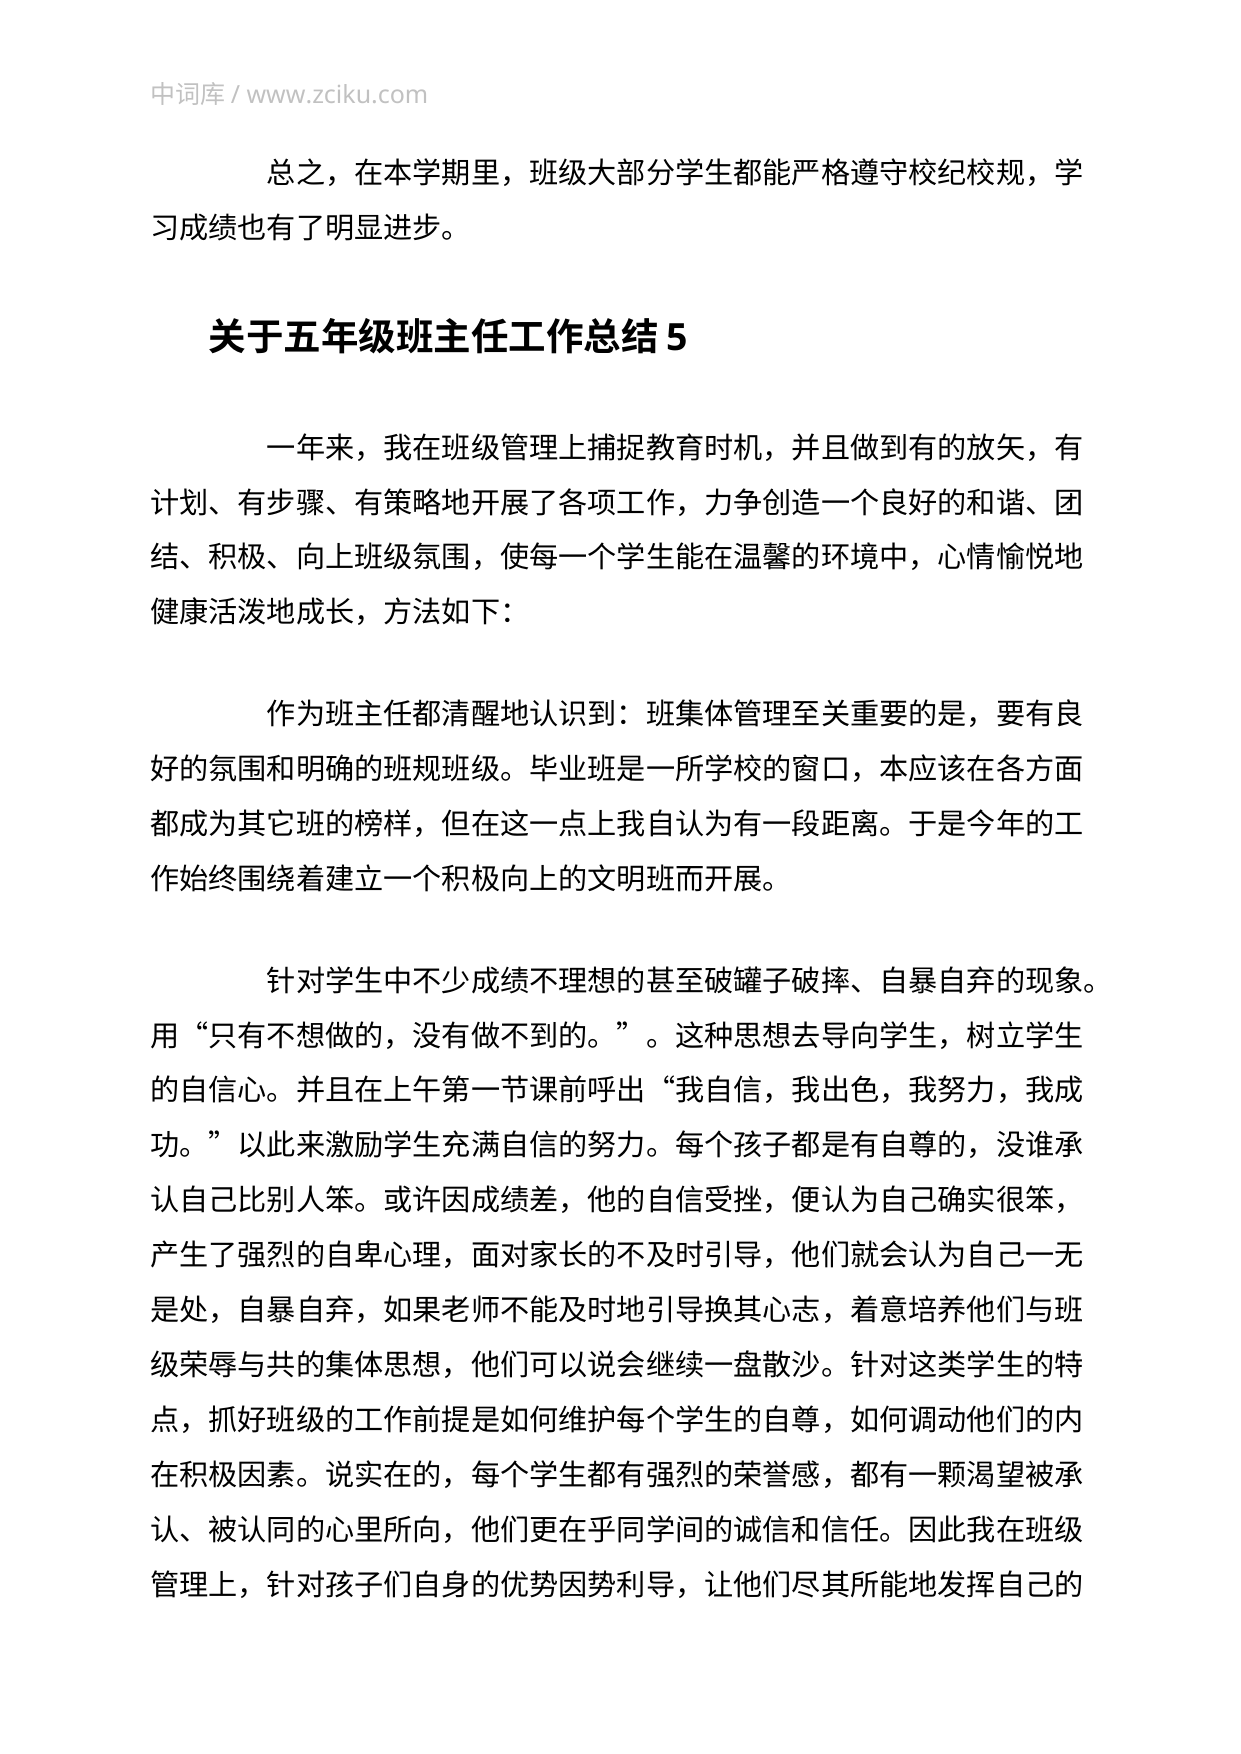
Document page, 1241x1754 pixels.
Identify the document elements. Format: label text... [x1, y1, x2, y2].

text 总之，在本学期里，班级大部分学生都能严格遵守校纪校规，学习成绩也有了明显进步。 [150, 150, 1090, 247]
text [150, 957, 1090, 1603]
text 关于五年级班主任工作总结5 [150, 307, 1090, 361]
text 作为班主任都清醒地认识到：班集体管理至关重要的是，要有良好的氛围和明确的班规班级。毕业班是一所学校的窗口，本应该在各方面都成为其它班的榜样，但在这一点上我自认为有一段距离。于是今年的工作始终围绕着建立一个积极向上的文明班而开展。 [150, 691, 1090, 898]
text 一年来，我在班级管理上捕捉教育时机，并且做到有的放矢，有计划、有步骤、有策略地开展了各项工作，力争创造一个良好的和谐、团结、积极、向上班级氛围，使每一个学生能在温馨的环境中，心情愉悦地健康活泼地成长，方法如下： [150, 424, 1090, 631]
